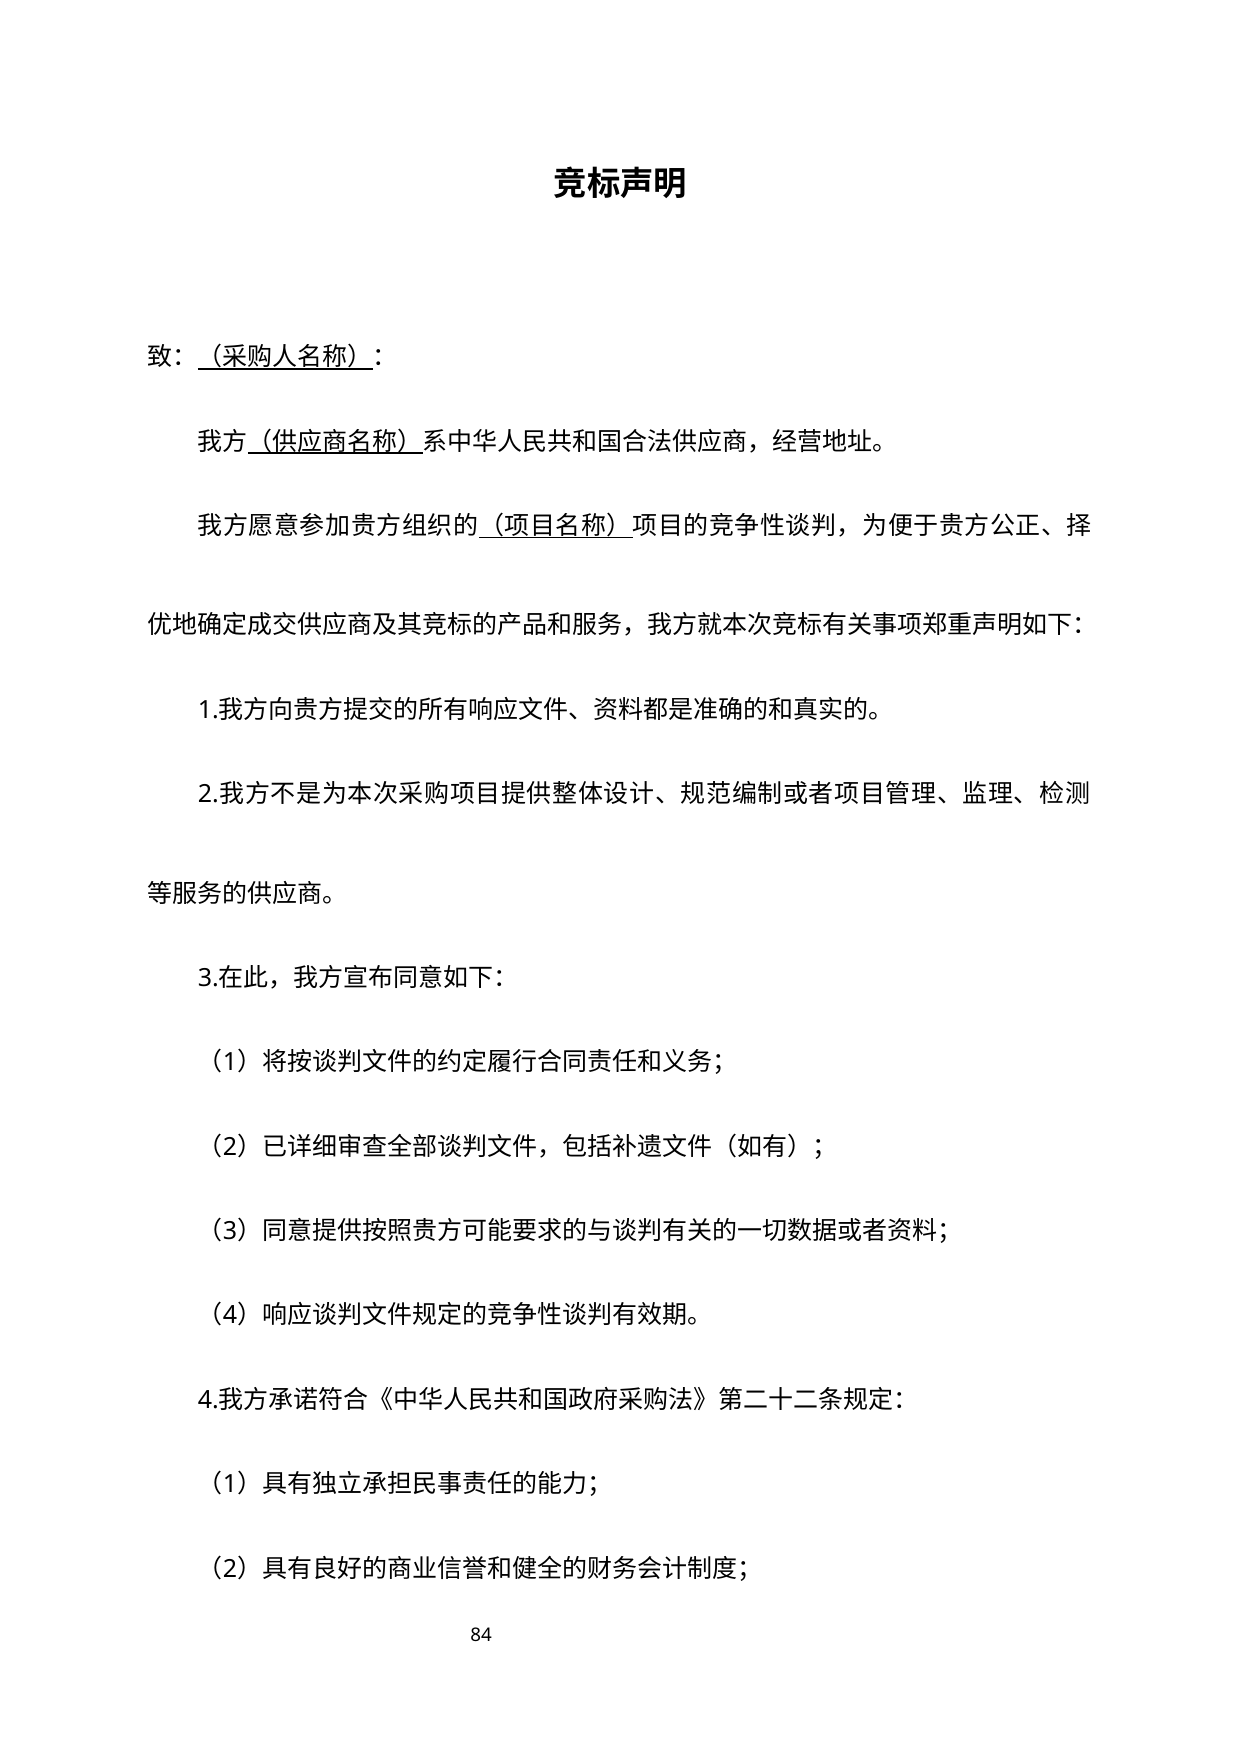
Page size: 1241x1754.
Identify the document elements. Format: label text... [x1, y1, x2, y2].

text 1.我方向贵方提交的所有响应文件、资料都是准确的和真实的。 [148, 674, 1093, 741]
text 4.我方承诺符合《中华人民共和国政府采购法》第二十二条规定： [148, 1364, 1093, 1431]
text （4）响应谈判文件规定的竞争性谈判有效期。 [148, 1280, 1093, 1346]
text 我方（供应商名称）系中华人民共和国合法供应商，经营地址。 [148, 406, 1093, 472]
text 3.在此，我方宣布同意如下： [148, 942, 1093, 1009]
text （3）同意提供按照贵方可能要求的与谈判有关的一切数据或者资料； [148, 1196, 1093, 1262]
text （1）具有独立承担民事责任的能力； [148, 1449, 1093, 1515]
text （1）将按谈判文件的约定履行合同责任和义务； [148, 1027, 1093, 1093]
text 致：（采购人名称）： [148, 322, 1093, 388]
text （2）具有良好的商业信誉和健全的财务会计制度； [148, 1533, 1093, 1599]
text 2.我方不是为本次采购项目提供整体设计、规范编制或者项目管理、监理、检测等服务的供应商。 [148, 759, 1093, 924]
text 我方愿意参加贵方组织的（项目名称）项目的竞争性谈判，为便于贵方公正、择优地确定成交供应商及其竞标的产品和服务，我方就本次竞标有关事项郑重声明如下： [148, 491, 1093, 656]
text （2）已详细审查全部谈判文件，包括补遗文件（如有）； [148, 1111, 1093, 1177]
text 竞标声明 [148, 148, 1093, 214]
